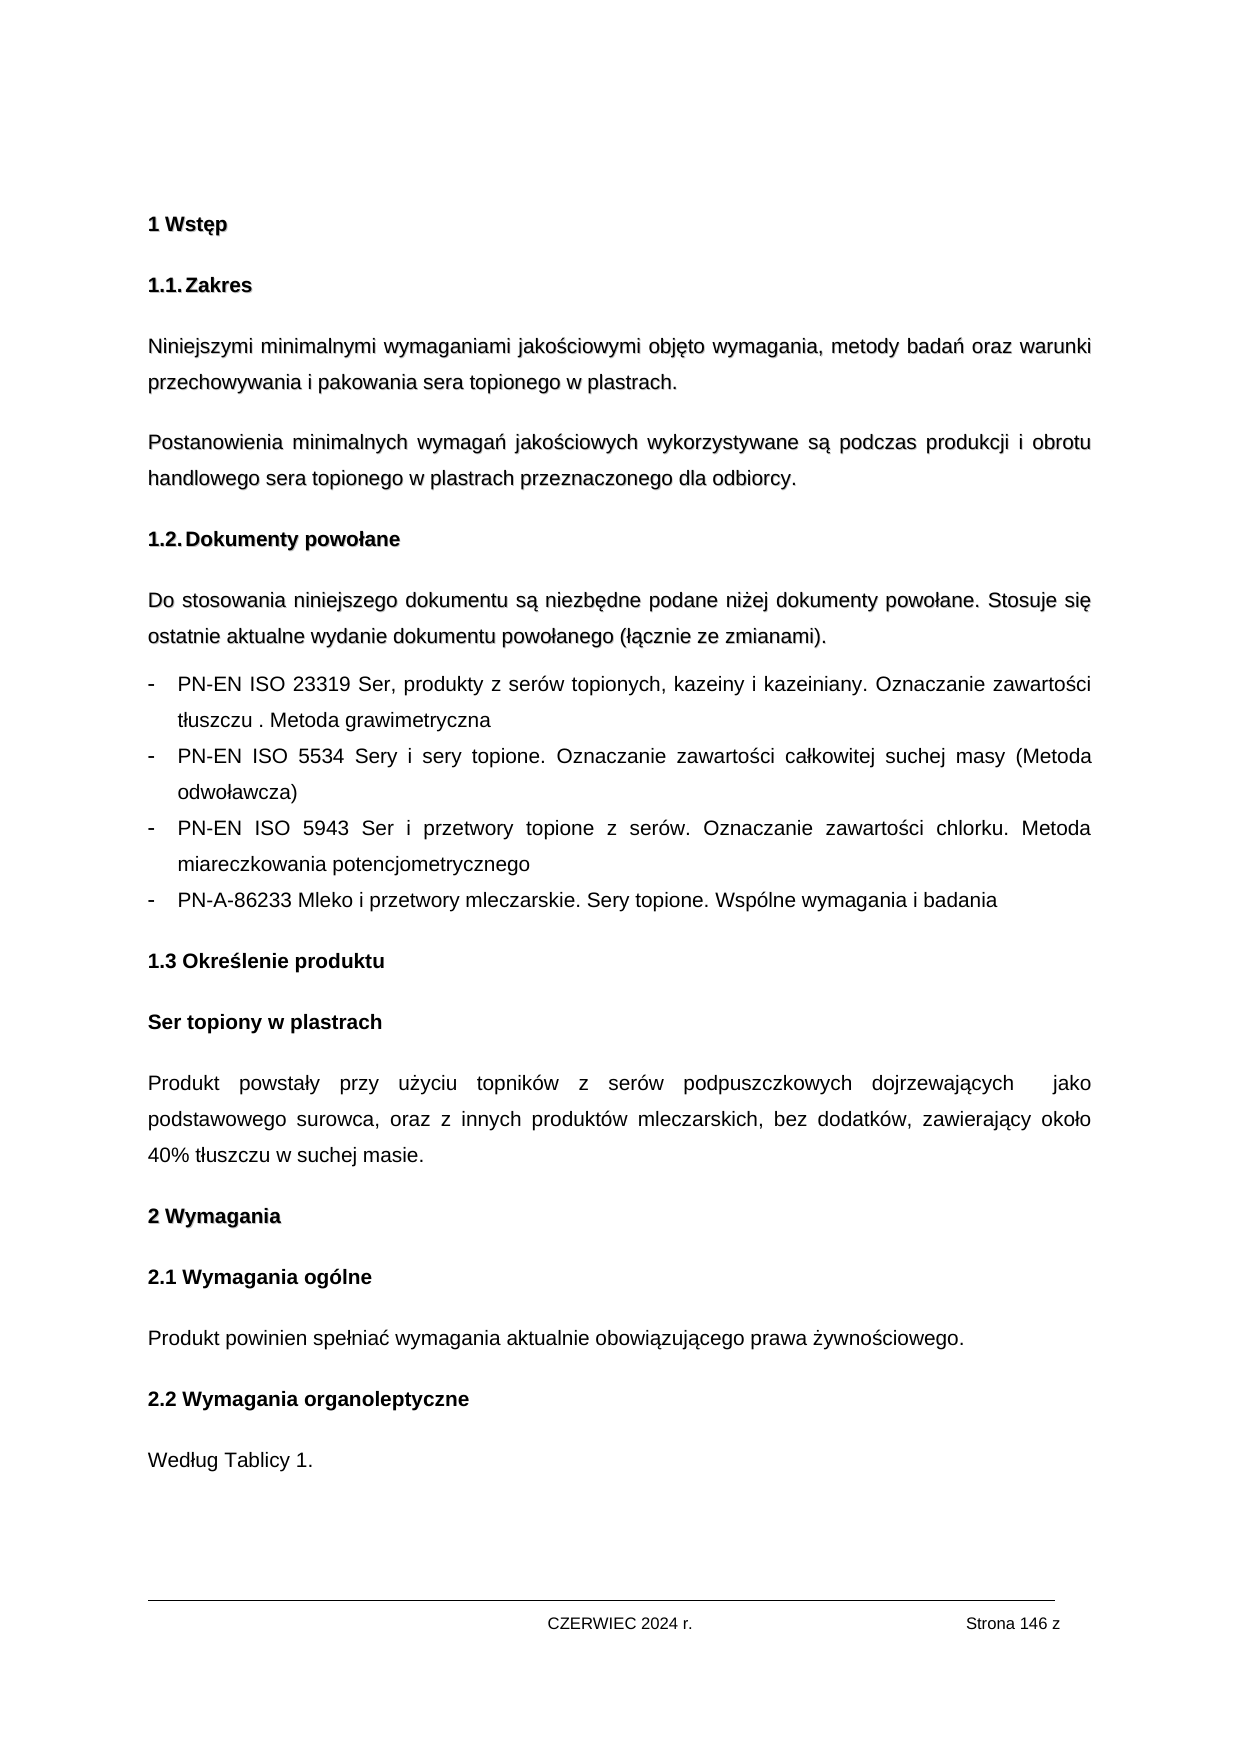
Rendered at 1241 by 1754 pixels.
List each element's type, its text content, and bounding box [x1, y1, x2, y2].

list PN-EN ISO 23319 Ser, produkty z serów topionych, kazeiny i kazeiniany. Oznaczanie zawartości tłuszczu . Metoda grawimetryczna [148, 672, 1092, 732]
text Niniejszymi minimalnymi wymaganiami jakościowymi objęto wymagania, metody badań oraz warunki przechowywania i pakowania sera topionego w plastrach. [148, 334, 1092, 394]
text Produkt powinien spełniać wymagania aktualnie obowiązującego prawa żywnościowego. [148, 1326, 1092, 1349]
list Zakres [148, 273, 1092, 297]
text Ser topiony w plastrach [148, 1010, 1092, 1034]
text 2.2 Wymagania organoleptyczne [148, 1387, 1092, 1411]
text 1 Wstęp [148, 212, 1092, 236]
list Dokumenty powołane [148, 527, 1092, 551]
list PN-EN ISO 5534 Sery i sery topione. Oznaczanie zawartości całkowitej suchej masy (Metoda odwoławcza) [148, 744, 1092, 804]
text Postanowienia minimalnych wymagań jakościowych wykorzystywane są podczas produkcji i obrotu handlowego sera topionego w plastrach przeznaczonego dla odbiorcy. [148, 430, 1092, 490]
text 2.1 Wymagania ogólne [148, 1265, 1092, 1289]
text Produkt powstały przy użyciu topników z serów podpuszczkowych dojrzewających jako podstawowego surowca, oraz z innych produktów mleczarskich, bez dodatków, zawierający około 40% tłuszczu w suchej masie. [148, 1071, 1092, 1167]
text 2 Wymagania [148, 1204, 1092, 1228]
text Według Tablicy 1. [148, 1447, 1092, 1471]
text Do stosowania niniejszego dokumentu są niezbędne podane niżej dokumenty powołane. Stosuje się ostatnie aktualne wydanie dokumentu powołanego (łącznie ze zmianami). [148, 588, 1092, 648]
list PN-A-86233 Mleko i przetwory mleczarskie. Sery topione. Wspólne wymagania i badania [148, 888, 1092, 912]
text 1.3 Określenie produktu [148, 949, 1092, 973]
list PN-EN ISO 5943 Ser i przetwory topione z serów. Oznaczanie zawartości chlorku. Metoda miareczkowania potencjometrycznego [148, 816, 1092, 876]
